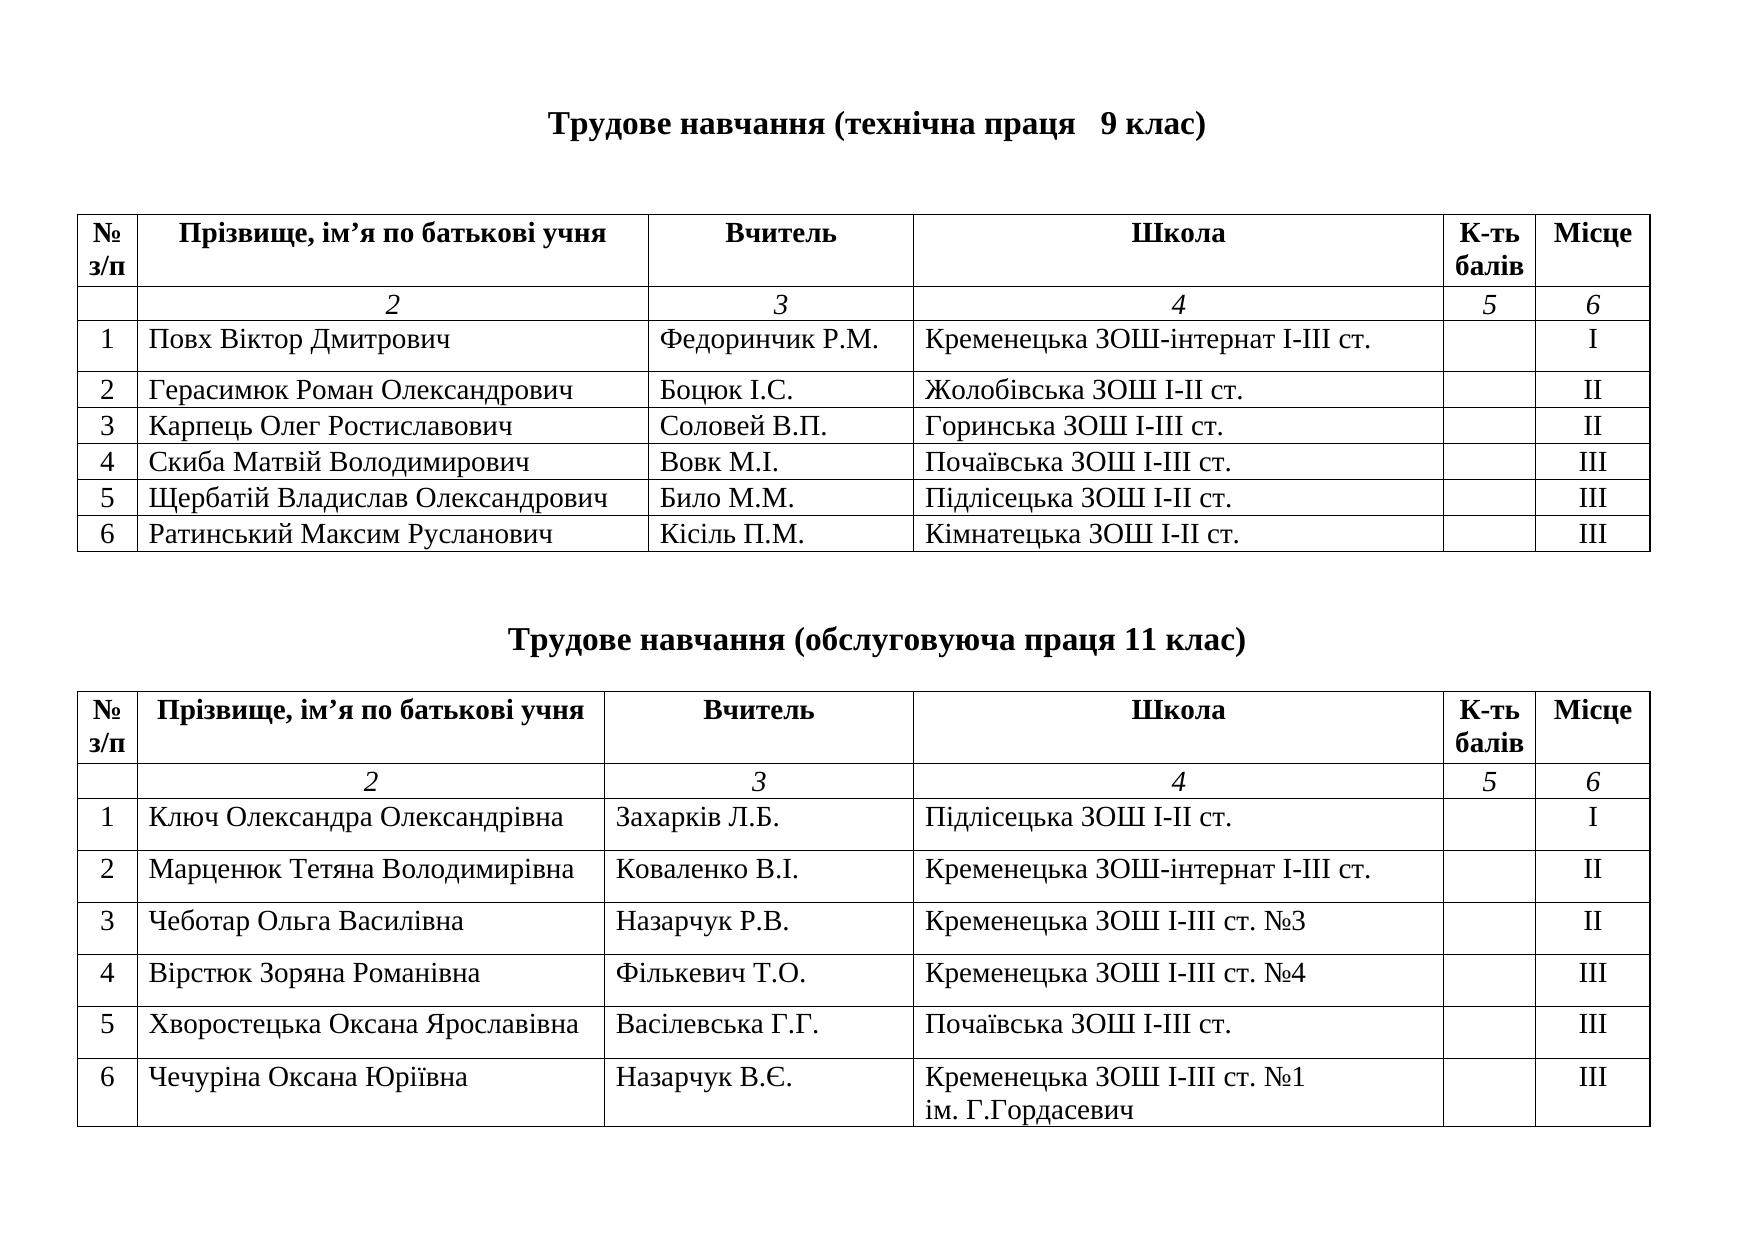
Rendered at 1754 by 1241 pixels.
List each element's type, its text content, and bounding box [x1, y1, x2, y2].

table_cell 3 [78, 903, 137, 954]
table_cell Назарчук В.Є. [605, 1059, 913, 1126]
table_cell 6 [1536, 287, 1649, 320]
table_cell Било М.М. [649, 480, 913, 515]
table_header Школа [914, 215, 1443, 286]
table_cell [1444, 372, 1535, 407]
table_cell ІІІ [1536, 480, 1649, 515]
table_cell [1444, 516, 1535, 551]
table_cell ІІІ [1536, 955, 1649, 1006]
table_header К-ть балів [1444, 215, 1535, 286]
table_cell Підлісецька ЗОШ І-ІІ ст. [914, 480, 1443, 515]
table_cell 2 [78, 372, 137, 407]
table_cell 6 [78, 1059, 137, 1126]
table_cell Кімнатецька ЗОШ І-ІІ ст. [914, 516, 1443, 551]
table_cell Герасимюк Роман Олександрович [138, 372, 648, 407]
table_cell Захарків Л.Б. [605, 799, 913, 850]
table_cell 2 [138, 764, 604, 798]
table_cell 3 [649, 287, 913, 320]
table_cell Хворостецька Оксана Ярославівна [138, 1007, 604, 1058]
text Трудове навчання (технічна праця 9 клас) [89, 103, 1665, 142]
table_cell [78, 764, 137, 798]
table_cell Кременецька ЗОШ І-ІІІ ст. №3 [914, 903, 1443, 954]
table_cell Почаївська ЗОШ І-ІІІ ст. [914, 1007, 1443, 1058]
table_cell Вірстюк Зоряна Романівна [138, 955, 604, 1006]
table_cell 4 [78, 955, 137, 1006]
table_cell ІІІ [1536, 1059, 1649, 1126]
text Трудове навчання (обслуговуюча праця 11 клас) [89, 619, 1665, 657]
table_header Вчитель [649, 215, 913, 286]
table_cell Чеботар Ольга Василівна [138, 903, 604, 954]
table_cell Ратинський Максим Русланович [138, 516, 648, 551]
table_cell [1444, 1007, 1535, 1058]
table_cell 5 [1444, 764, 1535, 798]
table_cell 5 [78, 480, 137, 515]
table_cell Кісіль П.М. [649, 516, 913, 551]
table_cell 3 [605, 764, 913, 798]
table_cell [1444, 321, 1535, 371]
table_cell [1444, 480, 1535, 515]
table_cell 1 [78, 321, 137, 371]
table_cell 3 [78, 408, 137, 443]
table_cell Кременецька ЗОШ-інтернат І-ІІІ ст. [914, 851, 1443, 902]
table_header № з/п [78, 692, 137, 763]
table_header Прізвище, ім’я по батькові учня [138, 215, 648, 286]
table_cell Боцюк І.С. [649, 372, 913, 407]
table_cell Почаївська ЗОШ І-ІІІ ст. [914, 444, 1443, 479]
table_cell Васілевська Г.Г. [605, 1007, 913, 1058]
table_cell Фількевич Т.О. [605, 955, 913, 1006]
table_cell Горинська ЗОШ І-ІІІ ст. [914, 408, 1443, 443]
table_cell Підлісецька ЗОШ І-ІІ ст. [914, 799, 1443, 850]
table_cell Федоринчик Р.М. [649, 321, 913, 371]
table_cell 6 [1536, 764, 1649, 798]
table_cell [1444, 408, 1535, 443]
table_cell 4 [914, 287, 1443, 320]
table_cell ІІІ [1536, 444, 1649, 479]
table_header Місце [1536, 692, 1649, 763]
table_cell [1444, 955, 1535, 1006]
table_cell 2 [78, 851, 137, 902]
table_cell Марценюк Тетяна Володимирівна [138, 851, 604, 902]
table_cell [1444, 903, 1535, 954]
table_cell ІІІ [1536, 1007, 1649, 1058]
table_cell ІІ [1536, 372, 1649, 407]
table_cell Ключ Олександра Олександрівна [138, 799, 604, 850]
table_cell Щербатій Владислав Олександрович [138, 480, 648, 515]
table_cell Скиба Матвій Володимирович [138, 444, 648, 479]
table_cell Повх Віктор Дмитрович [138, 321, 648, 371]
table_cell ІІІ [1536, 516, 1649, 551]
table_cell Чечуріна Оксана Юріївна [138, 1059, 604, 1126]
table_cell 1 [78, 799, 137, 850]
table_cell Коваленко В.І. [605, 851, 913, 902]
table_cell 5 [1444, 287, 1535, 320]
table_cell І [1536, 321, 1649, 371]
table_cell Кременецька ЗОШ І-ІІІ ст. №1 ім. Г.Гордасевич [914, 1059, 1443, 1126]
table_cell 5 [78, 1007, 137, 1058]
table_header К-ть балів [1444, 692, 1535, 763]
table_cell Карпець Олег Ростиславович [138, 408, 648, 443]
table_cell [1444, 851, 1535, 902]
table_header Місце [1536, 215, 1649, 286]
table_header Прізвище, ім’я по батькові учня [138, 692, 604, 763]
table_cell 4 [914, 764, 1443, 798]
table_header Школа [914, 692, 1443, 763]
table_cell 2 [138, 287, 648, 320]
table_cell І [1536, 799, 1649, 850]
table_header № з/п [78, 215, 137, 286]
table_cell Назарчук Р.В. [605, 903, 913, 954]
table_cell 6 [78, 516, 137, 551]
table_cell ІІ [1536, 903, 1649, 954]
table_cell [1444, 1059, 1535, 1126]
table_cell Кременецька ЗОШ-інтернат І-ІІІ ст. [914, 321, 1443, 371]
table_cell [1444, 799, 1535, 850]
table_cell Кременецька ЗОШ І-ІІІ ст. №4 [914, 955, 1443, 1006]
table_header Вчитель [605, 692, 913, 763]
table_cell Жолобівська ЗОШ І-ІІ ст. [914, 372, 1443, 407]
table_cell 4 [78, 444, 137, 479]
table_cell Вовк М.І. [649, 444, 913, 479]
table_cell Соловей В.П. [649, 408, 913, 443]
table_cell [1444, 444, 1535, 479]
table_cell [78, 287, 137, 320]
table_cell ІІ [1536, 408, 1649, 443]
table_cell ІІ [1536, 851, 1649, 902]
